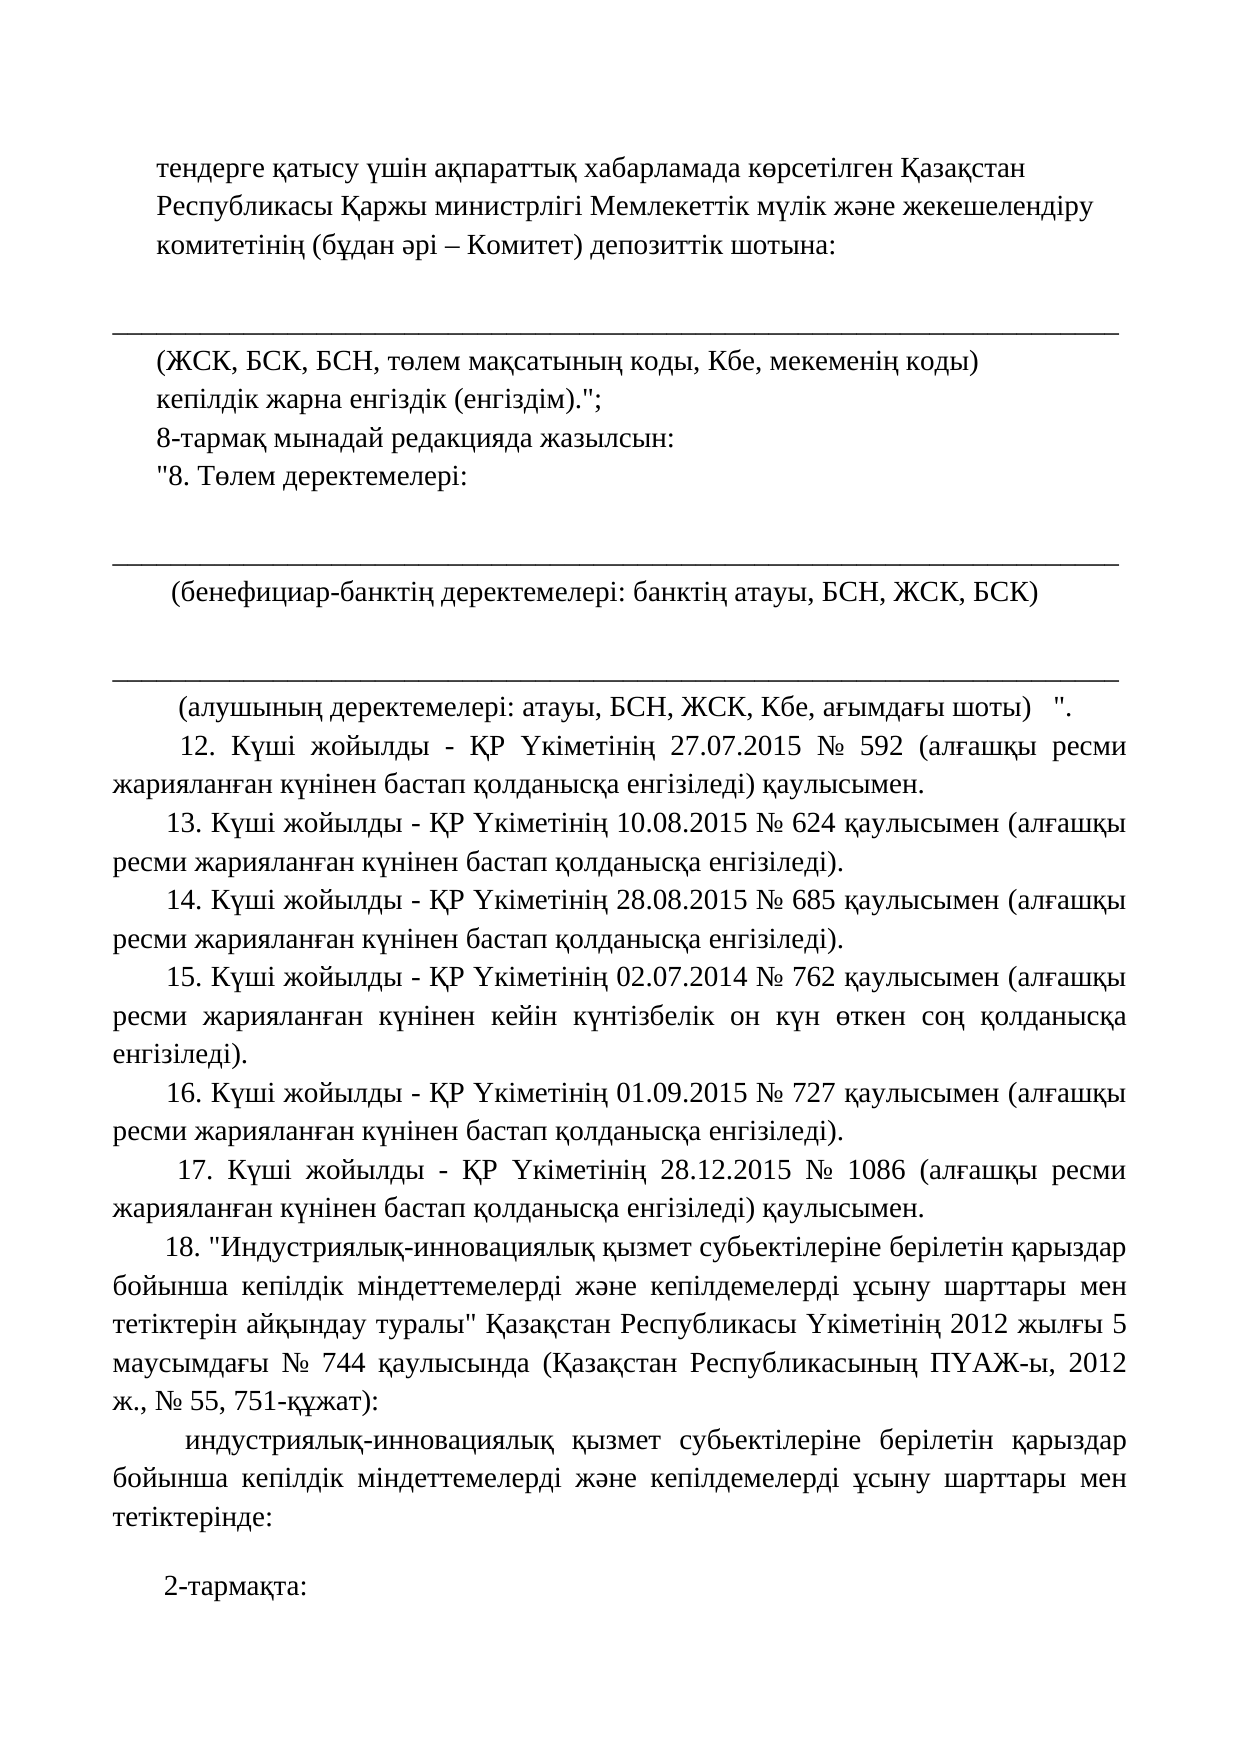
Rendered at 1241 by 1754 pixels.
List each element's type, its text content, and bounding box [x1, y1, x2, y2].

text комитетінің (бұдан әрі – Комитет) депозиттік шотына: [112, 227, 1128, 261]
text кепілдік жарна енгіздік (енгіздім)."; [112, 381, 1128, 415]
text _____________________________________________________________________ [112, 266, 1128, 338]
text _____________________________________________________________________ [112, 612, 1128, 684]
text _____________________________________________________________________ [112, 497, 1128, 569]
text 13. Күші жойылды - ҚР Үкіметінің 10.08.2015 № 624 қаулысымен (алғашқы ресми жарияланған күнінен бастап қолданысқа енгізіледі). [112, 805, 1128, 877]
text 16. Күші жойылды - ҚР Үкіметінің 01.09.2015 № 727 қаулысымен (алғашқы ресми жарияланған күнінен бастап қолданысқа енгізіледі). [112, 1075, 1128, 1147]
text Республикасы Қаржы министрлігі Мемлекеттік мүлік және жекешелендіру [112, 188, 1128, 222]
text 14. Күші жойылды - ҚР Yкiметiнiң 28.08.2015 № 685 қаулысымен (алғашқы ресми жарияланған күнінен бастап қолданысқа енгізіледі). [112, 882, 1128, 954]
text 17. Күші жойылды - ҚР Yкiметiнiң 28.12.2015 № 1086 (алғашқы ресми жарияланған күнінен бастап қолданысқа енгізіледі) қаулысымен. [112, 1152, 1128, 1224]
text 12. Күші жойылды - ҚР Үкіметінің 27.07.2015 № 592 (алғашқы ресми жарияланған күнінен бастап қолданысқа енгізіледі) қаулысымен. [112, 728, 1128, 800]
text 2-тармақта: [112, 1568, 1128, 1601]
text (ЖСК, БСК, БСН, төлем мақсатының коды, Кбе, мекеменің коды) [112, 343, 1128, 376]
text 8-тармақ мынадай редакцияда жазылсын: [112, 420, 1128, 453]
text (бенефициар-банктің деректемелері: банктің атауы, БСН, ЖСК, БСК) [112, 574, 1128, 607]
text тендерге қатысу үшін ақпараттық хабарламада көрсетілген Қазақстан [112, 150, 1128, 183]
text индустриялық-инновациялық қызмет субьектілеріне берілетін қарыздар бойынша кепілдік міндеттемелерді және кепілдемелерді ұсыну шарттары мен тетіктерінде: [112, 1422, 1128, 1532]
text (алушының деректемелері: атауы, БСН, ЖСК, Кбе, ағымдағы шоты) ". [112, 689, 1128, 723]
text 15. Күші жойылды - ҚР Үкіметінің 02.07.2014 № 762 қаулысымен (алғашқы ресми жарияланған күнінен кейін күнтізбелік он күн өткен соң қолданысқа енгізіледі). [112, 959, 1128, 1070]
text "8. Төлем деректемелері: [112, 458, 1128, 492]
text 18. "Индустриялық-инновациялық қызмет субьектілеріне берілетін қарыздар бойынша кепілдік міндеттемелерді және кепілдемелерді ұсыну шарттары мен тетіктерін айқындау туралы" Қазақстан Республикасы Үкіметінің 2012 жылғы 5 маусымдағы № 744 қаулысында (Қазақстан Республикасының ПҮАЖ-ы, 2012 ж., № 55, 751-құжат): [112, 1229, 1128, 1417]
